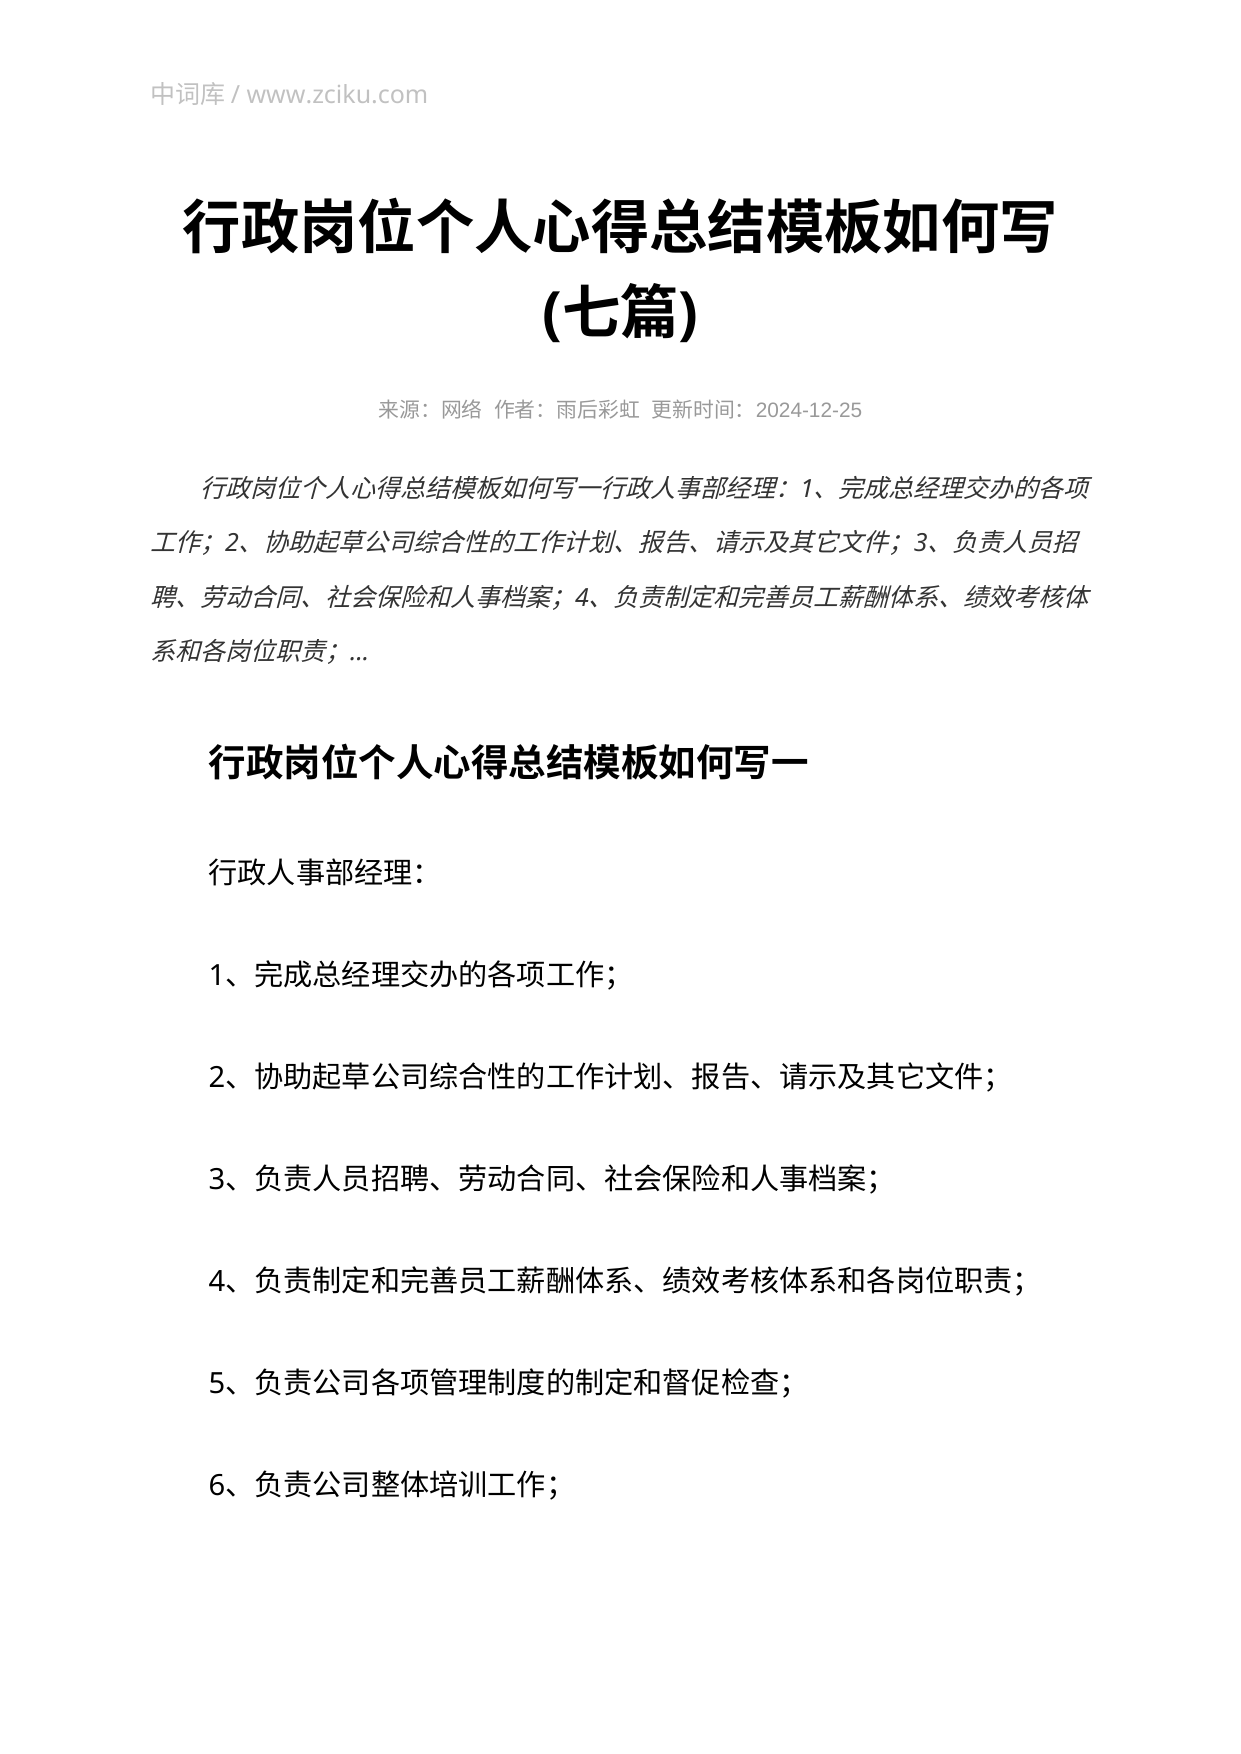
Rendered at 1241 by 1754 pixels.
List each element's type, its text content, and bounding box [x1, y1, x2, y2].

text 行政岗位个人心得总结模板如何写一 [150, 733, 1090, 787]
text 1、完成总经理交办的各项工作； [150, 952, 1090, 994]
text 2、协助起草公司综合性的工作计划、报告、请示及其它文件； [150, 1054, 1090, 1096]
text 5、负责公司各项管理制度的制定和督促检查； [150, 1360, 1090, 1402]
text 行政岗位个人心得总结模板如何写一行政人事部经理：1、完成总经理交办的各项工作；2、协助起草公司综合性的工作计划、报告、请示及其它文件；3、负责人员招聘、劳动合同、社会保险和人事档案；4、负责制定和完善员工薪酬体系、绩效考核体系和各岗位职责；... [150, 468, 1090, 668]
text 3、负责人员招聘、劳动合同、社会保险和人事档案； [150, 1156, 1090, 1198]
text 来源：网络 作者：雨后彩虹 更新时间：2024-12-25 [150, 397, 1090, 421]
subtitle 行政岗位个人心得总结模板如何写(七篇) [150, 181, 1090, 351]
text 行政人事部经理： [150, 850, 1090, 892]
text 6、负责公司整体培训工作； [150, 1462, 1090, 1504]
text 4、负责制定和完善员工薪酬体系、绩效考核体系和各岗位职责； [150, 1258, 1090, 1300]
